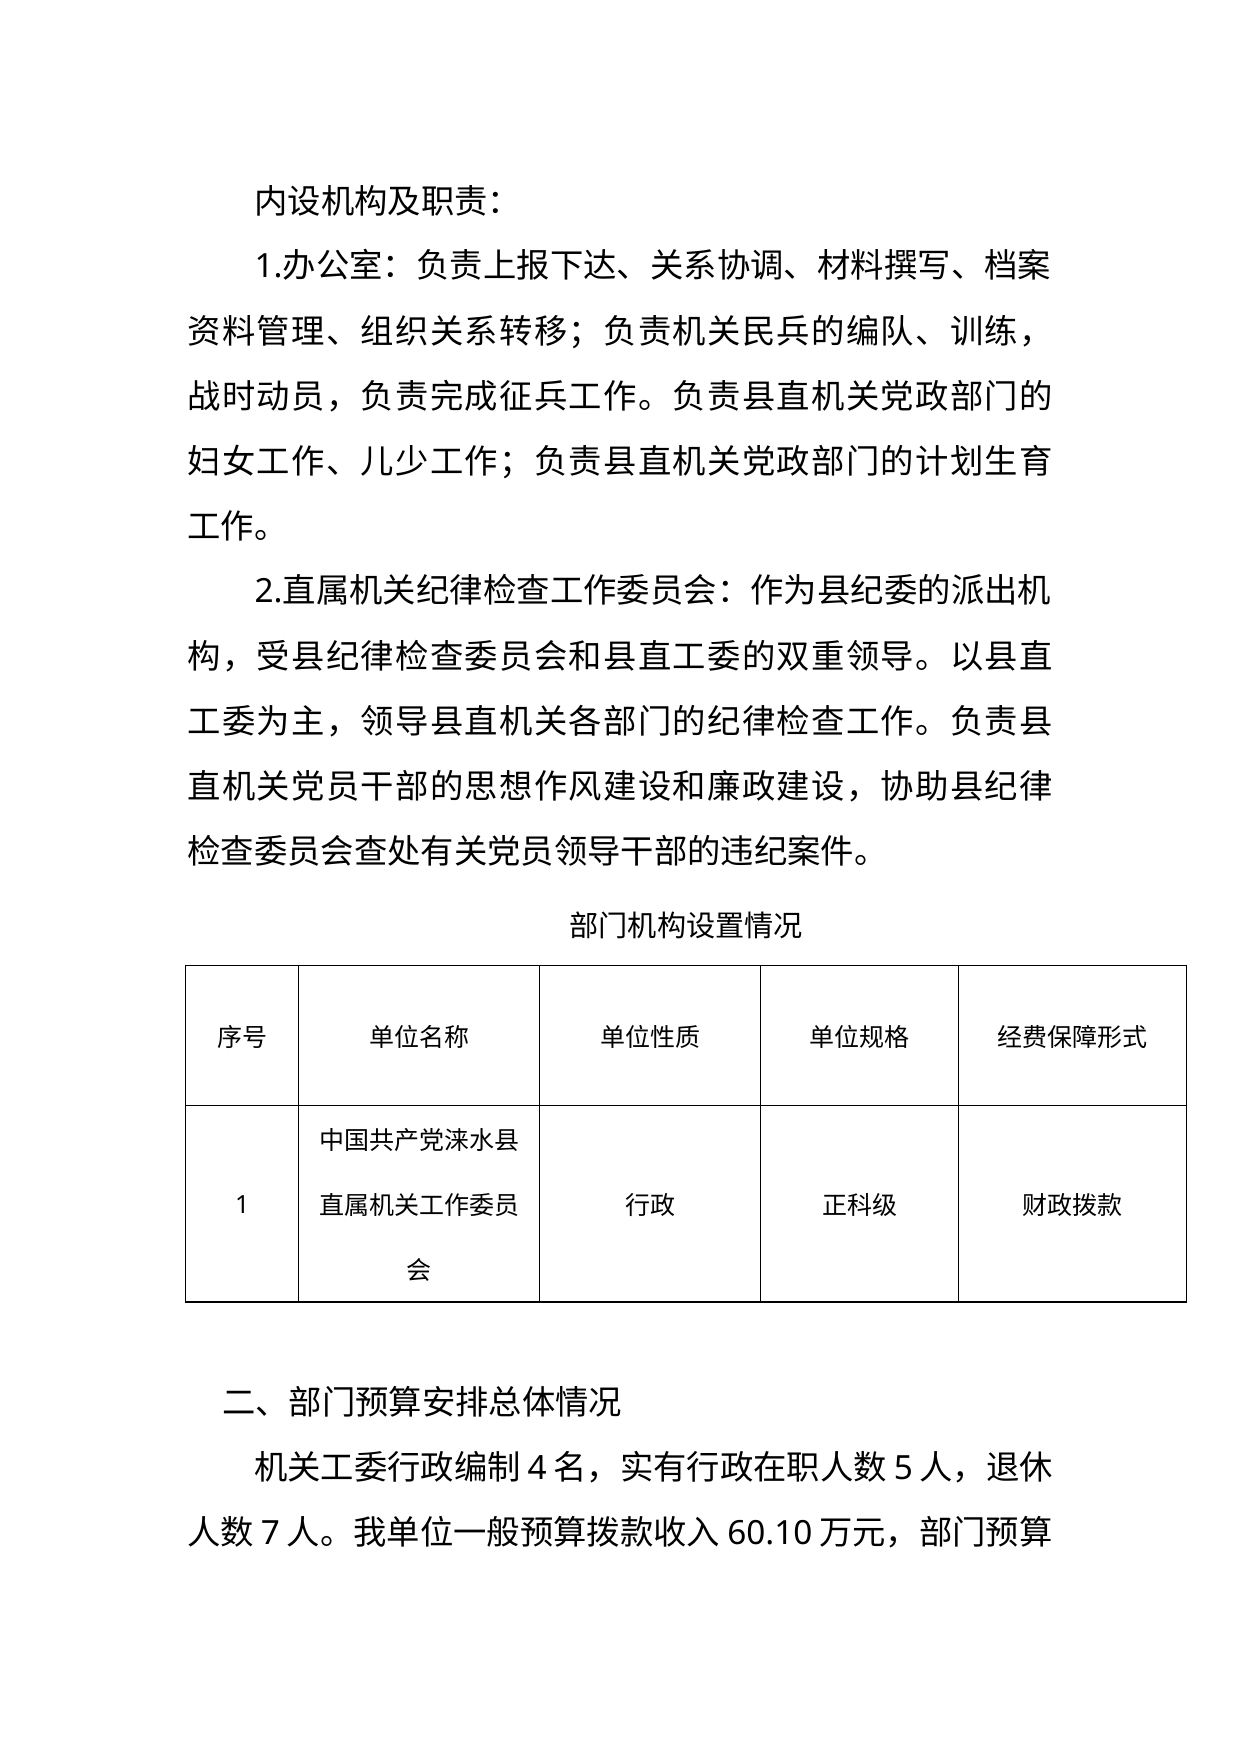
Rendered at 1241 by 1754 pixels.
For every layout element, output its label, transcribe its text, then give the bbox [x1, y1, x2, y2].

text 2.直属机关纪律检查工作委员会：作为县纪委的派出机构，受县纪律检查委员会和县直工委的双重领导。以县直工委为主，领导县直机关各部门的纪律检查工作。负责县直机关党员干部的思想作风建设和廉政建设，协助县纪律检查委员会查处有关党员领导干部的违纪案件。 [187, 556, 1053, 881]
text 1.办公室：负责上报下达、关系协调、材料撰写、档案资料管理、组织关系转移；负责机关民兵的编队、训练，战时动员，负责完成征兵工作。负责县直机关党政部门的妇女工作、儿少工作；负责县直机关党政部门的计划生育工作。 [187, 231, 1053, 556]
table_cell 经费保障形式 [959, 966, 1186, 1105]
text 二、部门预算安排总体情况 [187, 1367, 1053, 1432]
table_cell 单位规格 [761, 966, 958, 1105]
table_cell 中国共产党涞水县直属机关工作委员会 [299, 1106, 539, 1301]
table_cell 正科级 [761, 1106, 958, 1301]
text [187, 1432, 1053, 1562]
text 内设机构及职责： [187, 166, 1053, 231]
table_header 部门机构设置情况 [186, 881, 1186, 965]
table_cell 序号 [186, 966, 298, 1105]
table_cell 财政拨款 [959, 1106, 1186, 1301]
table_cell 1 [186, 1106, 298, 1301]
table_cell 单位性质 [540, 966, 760, 1105]
table_cell 单位名称 [299, 966, 539, 1105]
table_cell 行政 [540, 1106, 760, 1301]
